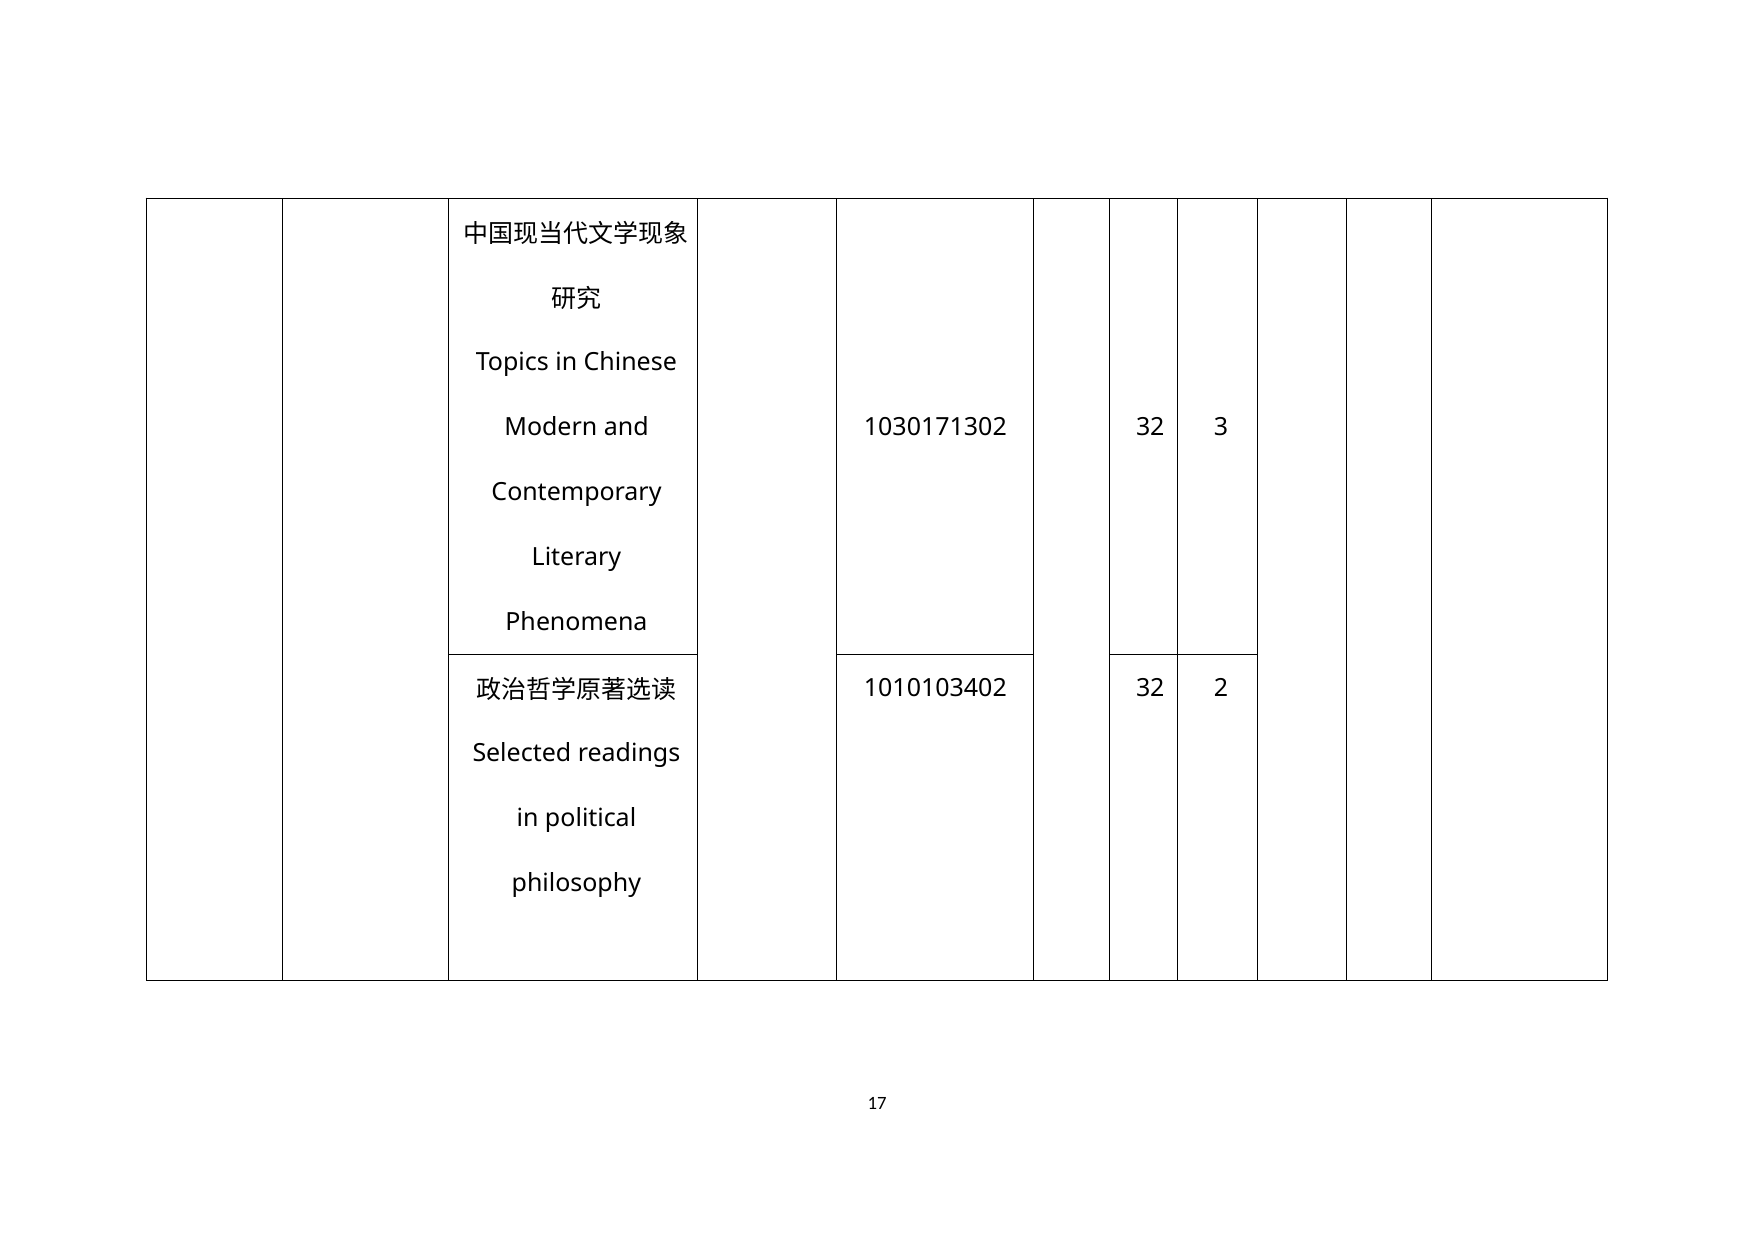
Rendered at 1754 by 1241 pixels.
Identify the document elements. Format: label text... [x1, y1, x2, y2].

table_cell 中国现当代文学现象研究 Topics in Chinese Modern and Contemporary Literary Phenomena [449, 199, 697, 654]
table_cell 2 [1178, 655, 1257, 980]
table_cell 1030171302 [837, 199, 1033, 654]
table_cell 政治哲学原著选读 Selected readings in political philosophy [449, 655, 697, 980]
table_cell 3 [1178, 199, 1257, 654]
table_cell 1010103402 [837, 655, 1033, 980]
table_cell 32 [1110, 655, 1177, 980]
table_cell 32 [1110, 199, 1177, 654]
